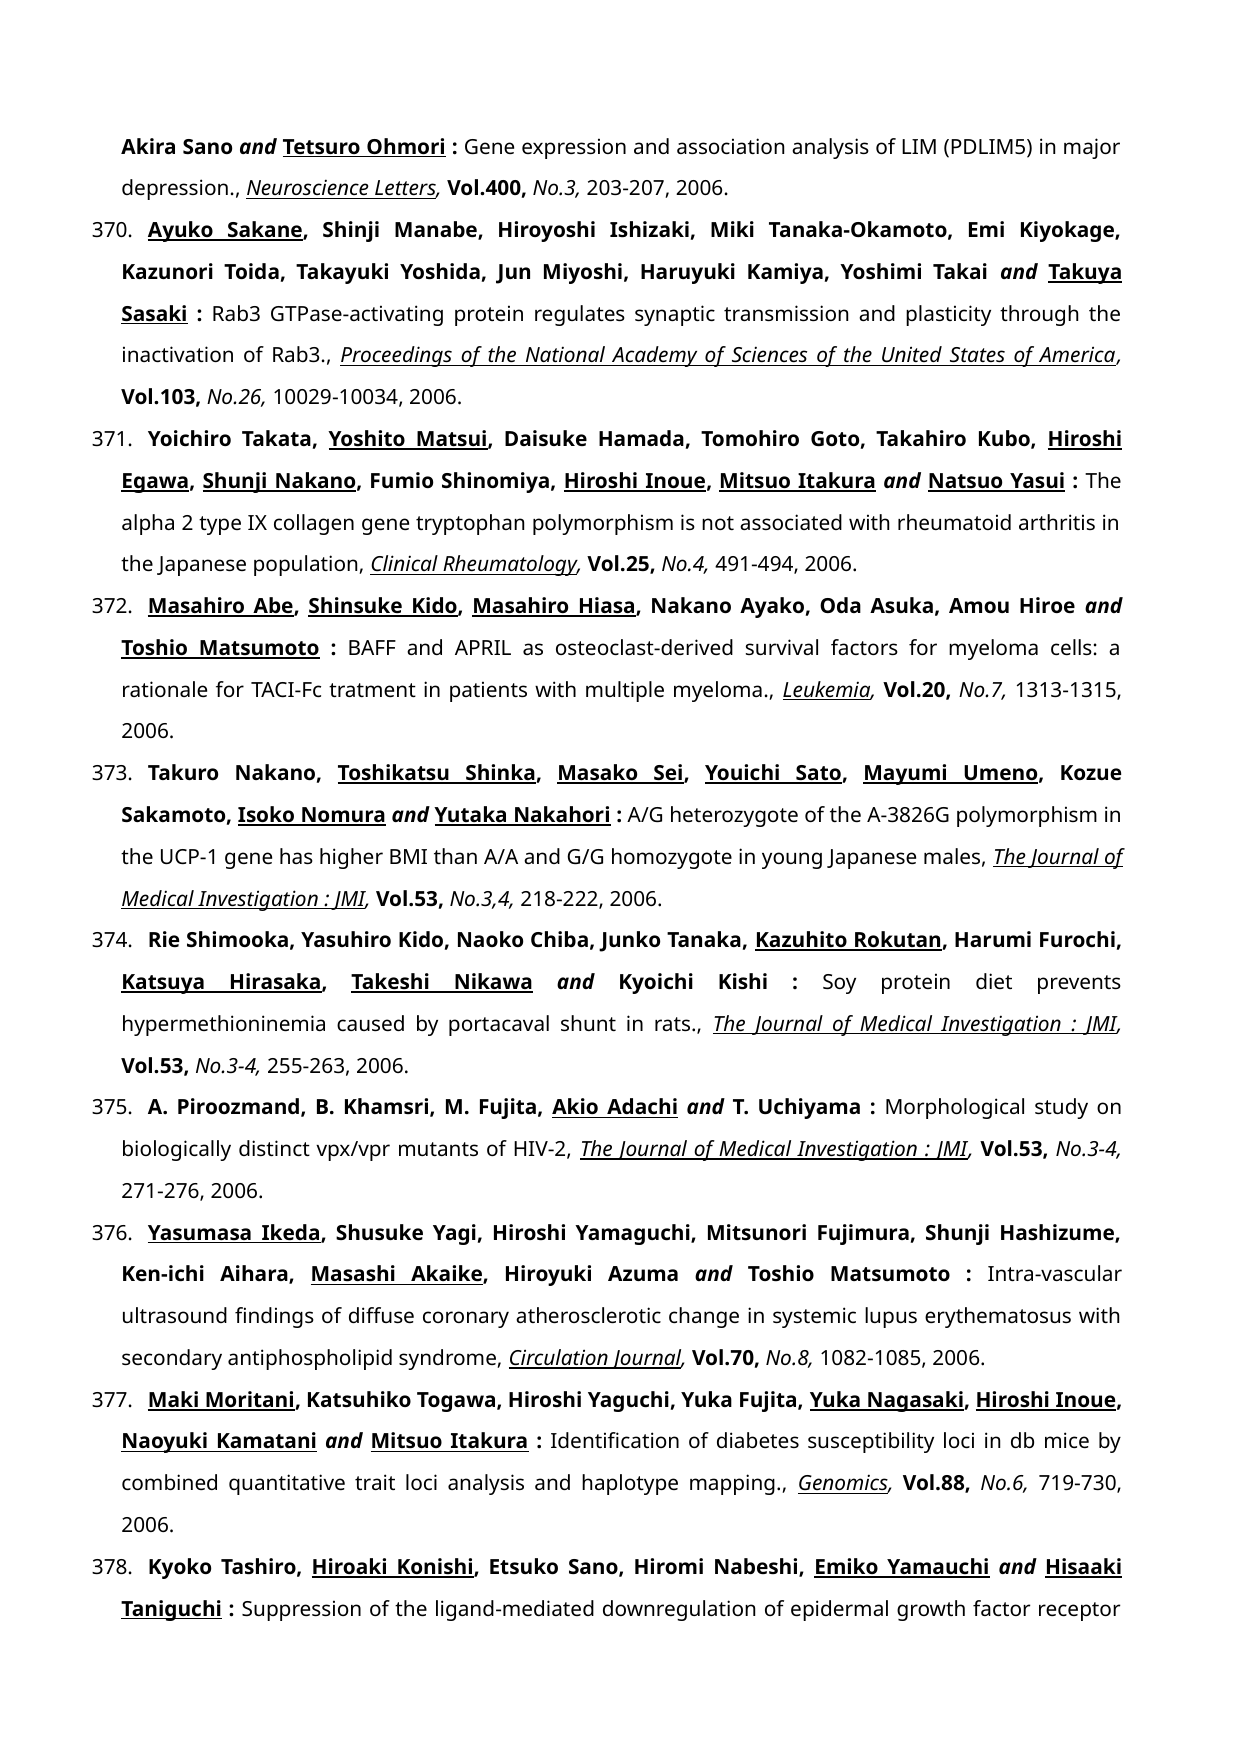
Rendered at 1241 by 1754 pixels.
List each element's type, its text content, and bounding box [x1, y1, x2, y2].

list Maki Moritani, Katsuhiko Togawa, Hiroshi Yaguchi, Yuka Fujita, Yuka Nagasaki, Hiroshi Inoue, Naoyuki Kamatani and Mitsuo Itakura : Identification of diabetes susceptibility loci in db mice by combined quantitative trait loci analysis and haplotype mapping., Genomics, Vol.88, No.6, 719-730, 2006. [92, 1378, 1122, 1545]
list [92, 125, 1122, 209]
list A. Piroozmand, B. Khamsri, M. Fujita, Akio Adachi and T. Uchiyama : Morphological study on biologically distinct vpx/vpr mutants of HIV-2, The Journal of Medical Investigation : JMI, Vol.53, No.3-4, 271-276, 2006. [92, 1086, 1122, 1211]
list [92, 1545, 1122, 1629]
list Ayuko Sakane, Shinji Manabe, Hiroyoshi Ishizaki, Miki Tanaka-Okamoto, Emi Kiyokage, Kazunori Toida, Takayuki Yoshida, Jun Miyoshi, Haruyuki Kamiya, Yoshimi Takai and Takuya Sasaki : Rab3 GTPase-activating protein regulates synaptic transmission and plasticity through the inactivation of Rab3., Proceedings of the National Academy of Sciences of the United States of America, Vol.103, No.26, 10029-10034, 2006. [92, 209, 1122, 417]
list Masahiro Abe, Shinsuke Kido, Masahiro Hiasa, Nakano Ayako, Oda Asuka, Amou Hiroe and Toshio Matsumoto : BAFF and APRIL as osteoclast-derived survival factors for myeloma cells: a rationale for TACI-Fc tratment in patients with multiple myeloma., Leukemia, Vol.20, No.7, 1313-1315, 2006. [92, 584, 1122, 752]
list Yasumasa Ikeda, Shusuke Yagi, Hiroshi Yamaguchi, Mitsunori Fujimura, Shunji Hashizume, Ken-ichi Aihara, Masashi Akaike, Hiroyuki Azuma and Toshio Matsumoto : Intra-vascular ultrasound findings of diffuse coronary atherosclerotic change in systemic lupus erythematosus with secondary antiphospholipid syndrome, Circulation Journal, Vol.70, No.8, 1082-1085, 2006. [92, 1211, 1122, 1378]
list Rie Shimooka, Yasuhiro Kido, Naoko Chiba, Junko Tanaka, Kazuhito Rokutan, Harumi Furochi, Katsuya Hirasaka, Takeshi Nikawa and Kyoichi Kishi : Soy protein diet prevents hypermethioninemia caused by portacaval shunt in rats., The Journal of Medical Investigation : JMI, Vol.53, No.3-4, 255-263, 2006. [92, 919, 1122, 1086]
list Yoichiro Takata, Yoshito Matsui, Daisuke Hamada, Tomohiro Goto, Takahiro Kubo, Hiroshi Egawa, Shunji Nakano, Fumio Shinomiya, Hiroshi Inoue, Mitsuo Itakura and Natsuo Yasui : The alpha 2 type IX collagen gene tryptophan polymorphism is not associated with rheumatoid arthritis in the Japanese population, Clinical Rheumatology, Vol.25, No.4, 491-494, 2006. [92, 417, 1122, 584]
list Takuro Nakano, Toshikatsu Shinka, Masako Sei, Youichi Sato, Mayumi Umeno, Kozue Sakamoto, Isoko Nomura and Yutaka Nakahori : A/G heterozygote of the A-3826G polymorphism in the UCP-1 gene has higher BMI than A/A and G/G homozygote in young Japanese males, The Journal of Medical Investigation : JMI, Vol.53, No.3,4, 218-222, 2006. [92, 752, 1122, 919]
